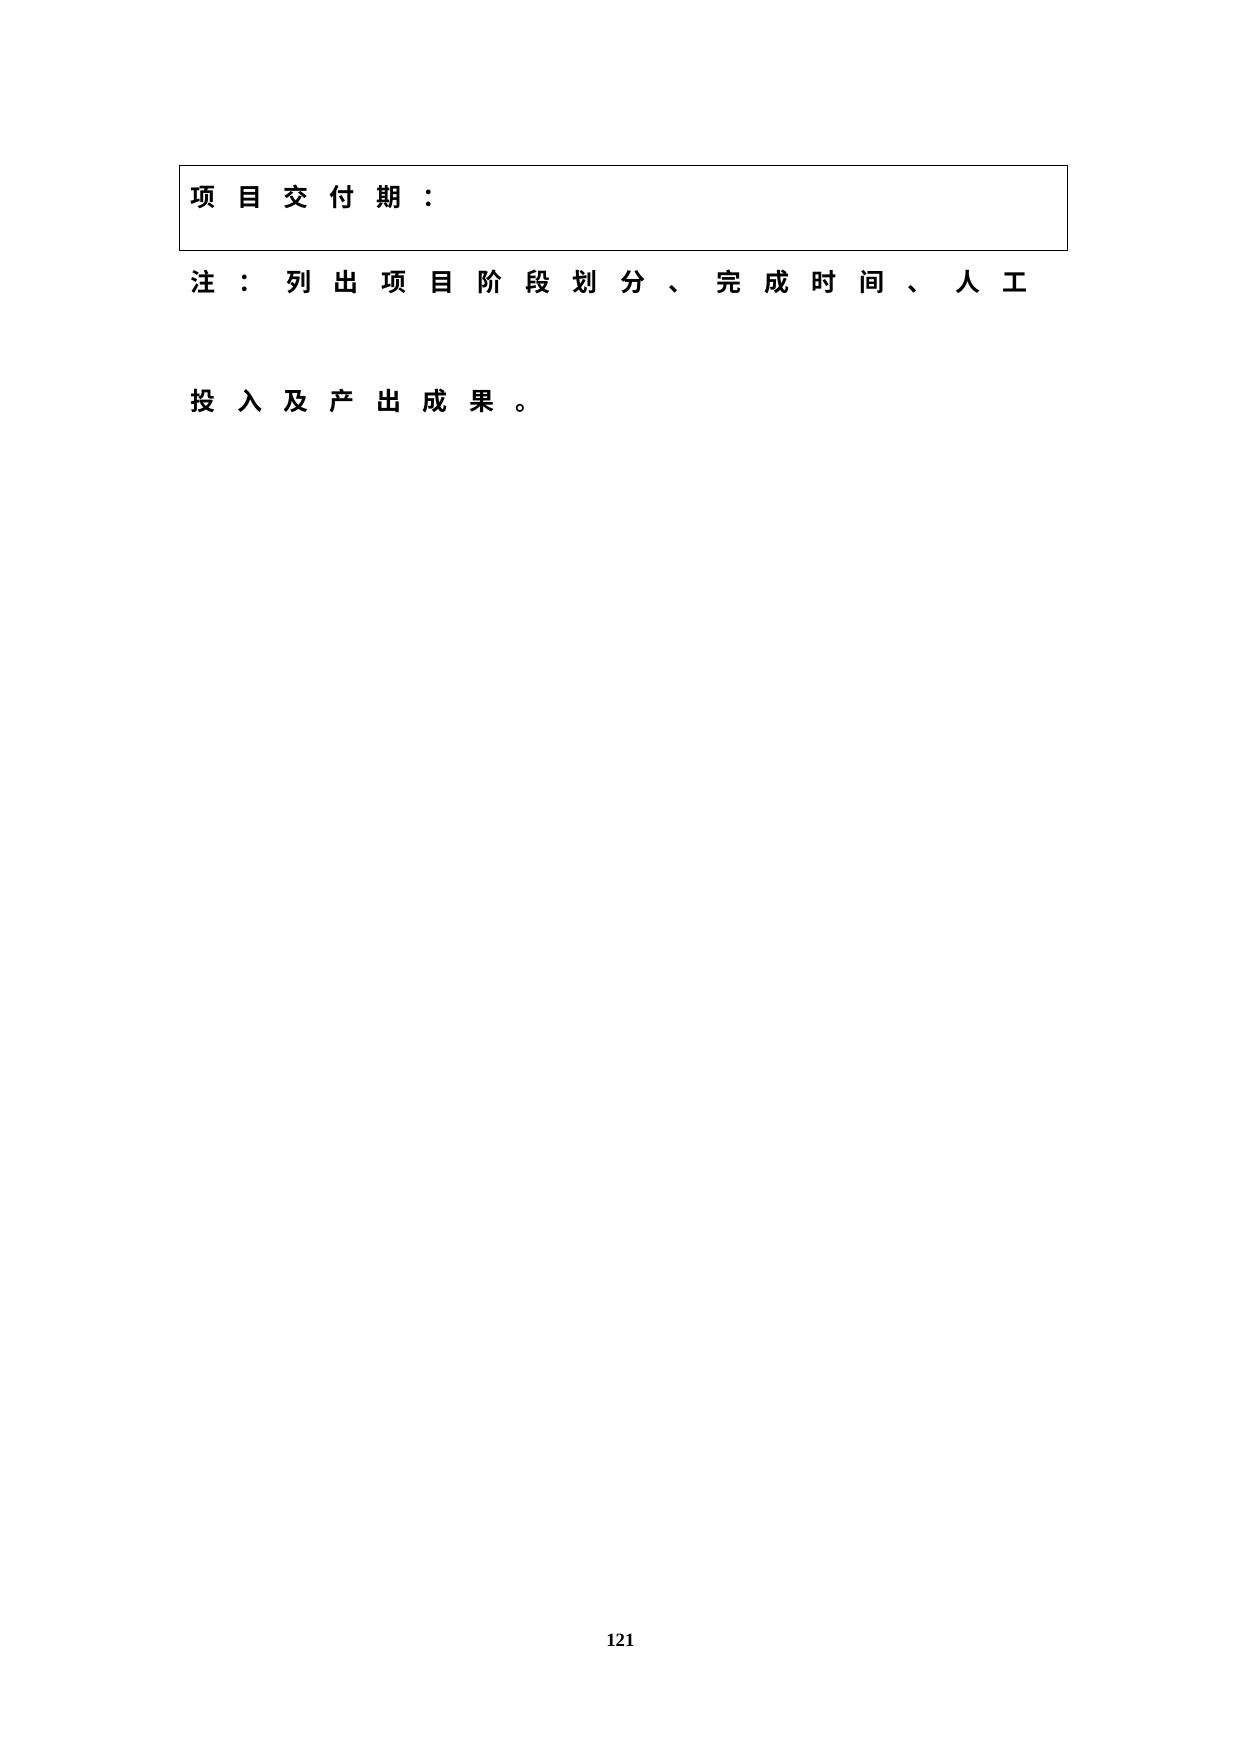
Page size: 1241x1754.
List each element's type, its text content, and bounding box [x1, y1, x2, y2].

text 注：列出项目阶段划分、完成时间、人工投入及产出成果。附件8-3（第二包） [190, 251, 1050, 429]
table_cell 项目交付期： [180, 166, 1067, 250]
